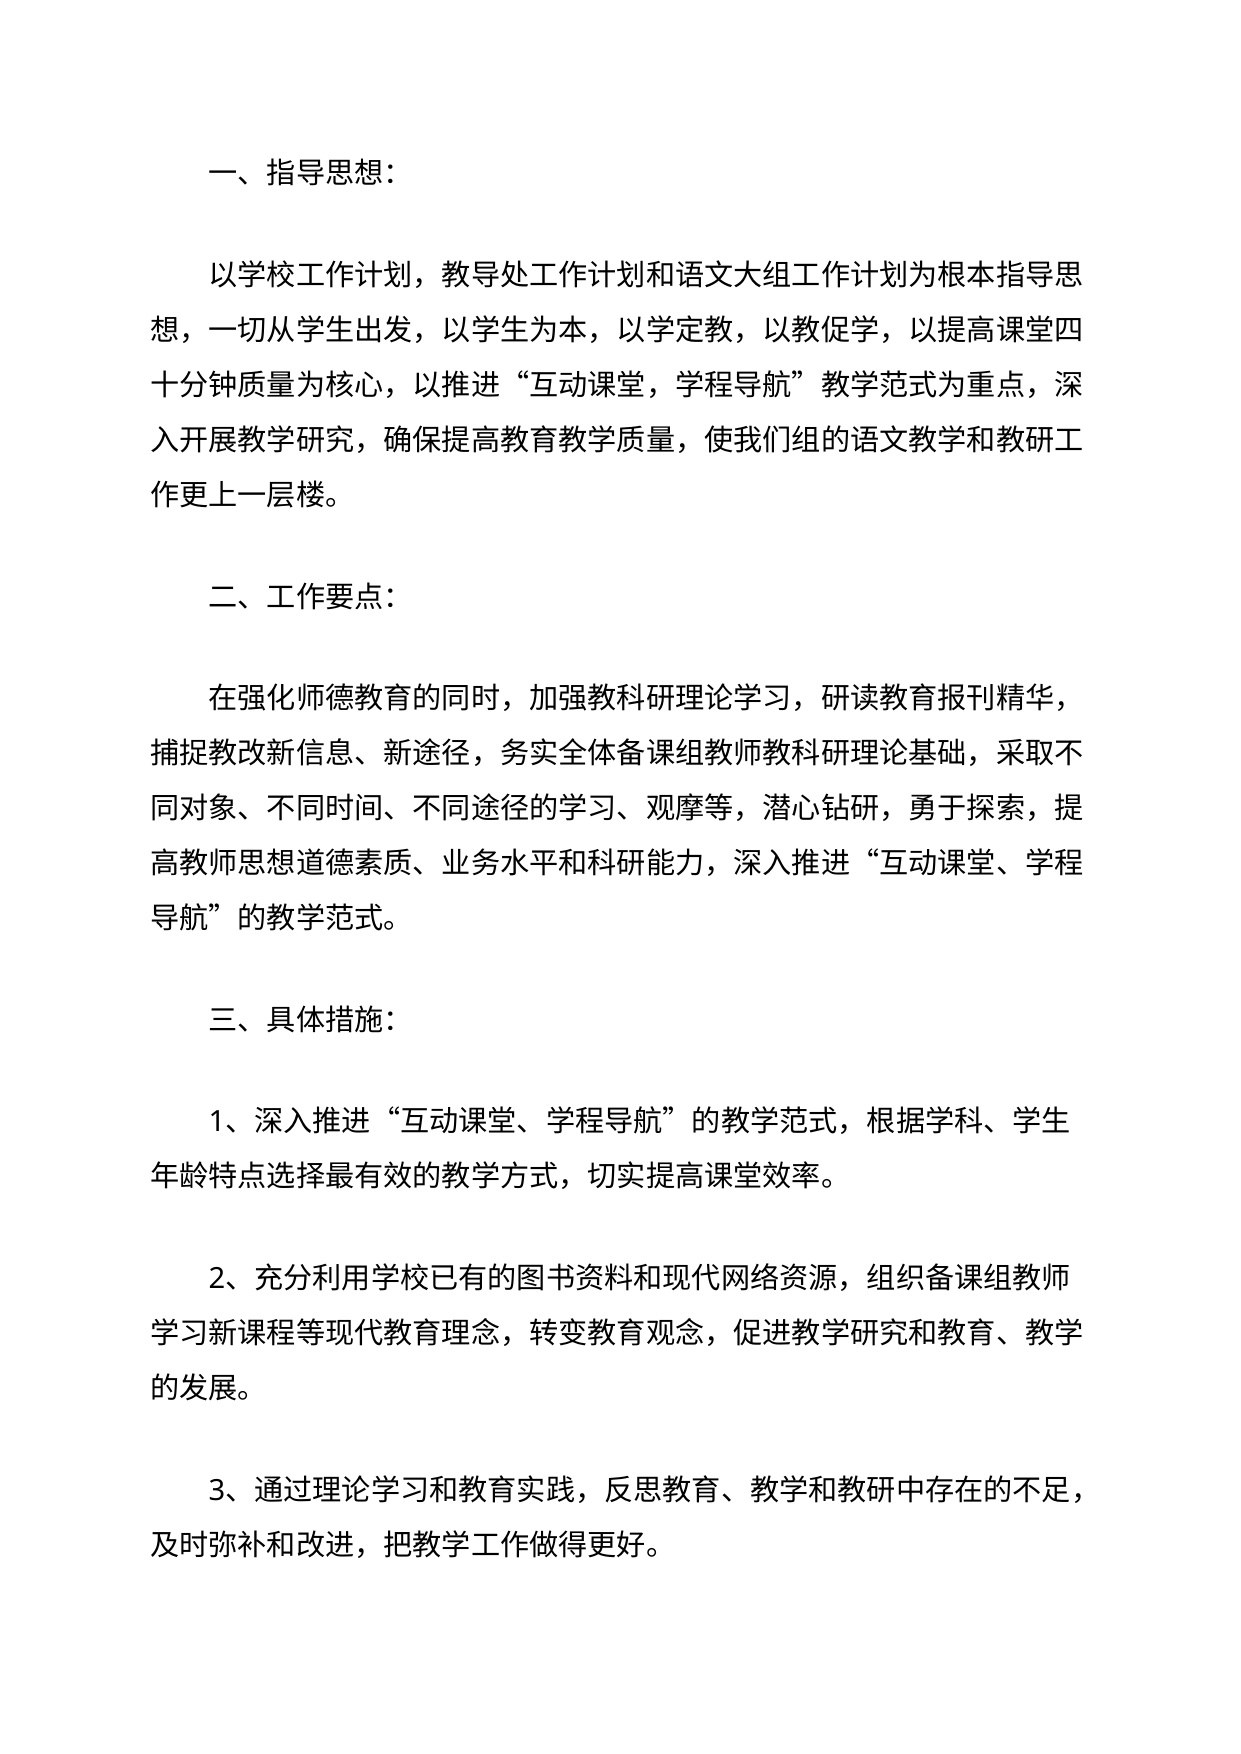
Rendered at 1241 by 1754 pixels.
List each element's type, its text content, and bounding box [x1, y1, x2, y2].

text 2、充分利用学校已有的图书资料和现代网络资源，组织备课组教师学习新课程等现代教育理念，转变教育观念，促进教学研究和教育、教学的发展。 [150, 1255, 1090, 1407]
text 3、通过理论学习和教育实践，反思教育、教学和教研中存在的不足，及时弥补和改进，把教学工作做得更好。 [150, 1466, 1090, 1564]
text 1、深入推进“互动课堂、学程导航”的教学范式，根据学科、学生年龄特点选择最有效的教学方式，切实提高课堂效率。 [150, 1098, 1090, 1195]
text 以学校工作计划，教导处工作计划和语文大组工作计划为根本指导思想，一切从学生出发，以学生为本，以学定教，以教促学，以提高课堂四十分钟质量为核心，以推进“互动课堂，学程导航”教学范式为重点，深入开展教学研究，确保提高教育教学质量，使我们组的语文教学和教研工作更上一层楼。 [150, 252, 1090, 514]
text 一、指导思想： [150, 150, 1090, 192]
text 二、工作要点： [150, 573, 1090, 615]
text 在强化师德教育的同时，加强教科研理论学习，研读教育报刊精华，捕捉教改新信息、新途径，务实全体备课组教师教科研理论基础，采取不同对象、不同时间、不同途径的学习、观摩等，潜心钻研，勇于探索，提高教师思想道德素质、业务水平和科研能力，深入推进“互动课堂、学程导航”的教学范式。 [150, 675, 1090, 937]
text 三、具体措施： [150, 996, 1090, 1038]
